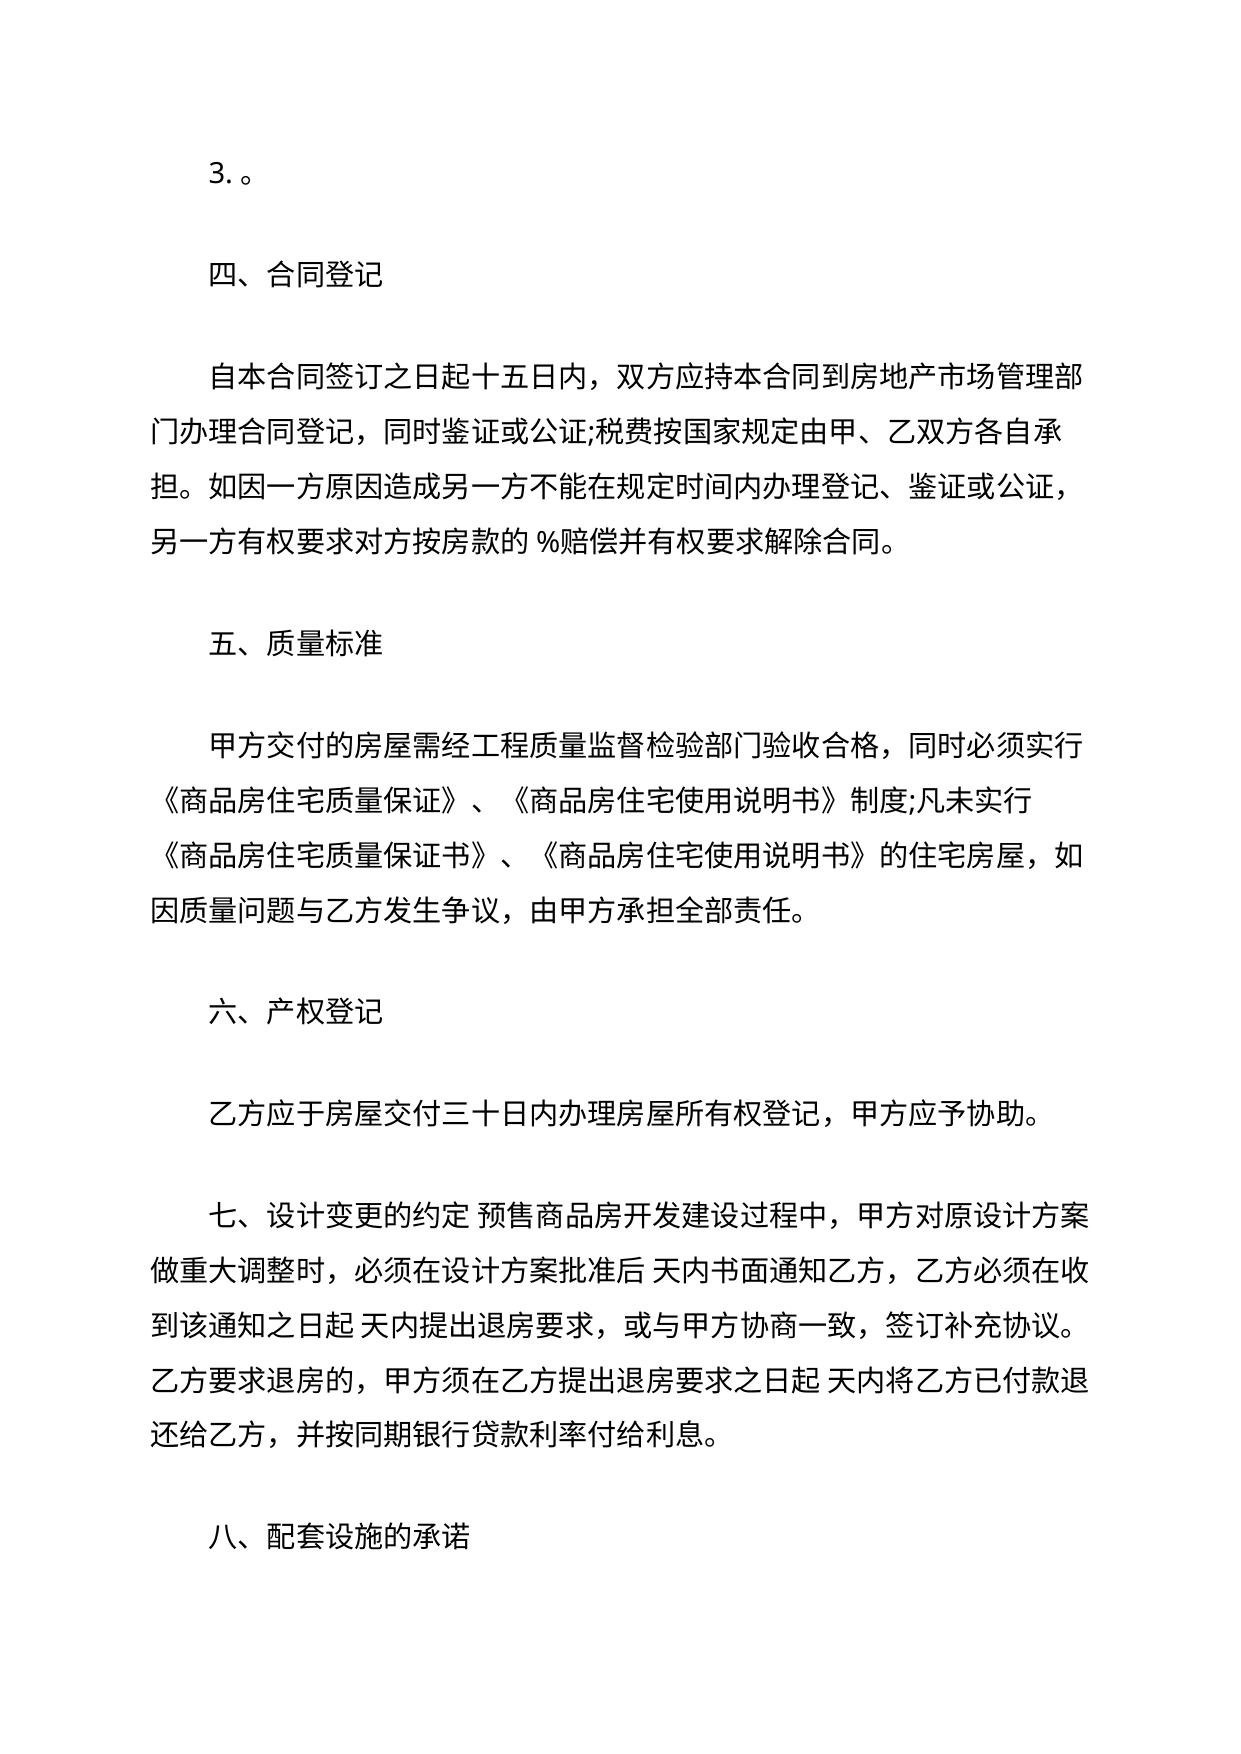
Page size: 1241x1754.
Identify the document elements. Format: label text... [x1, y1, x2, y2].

text 乙方应于房屋交付三十日内办理房屋所有权登记，甲方应予协助。 [150, 1091, 1090, 1133]
text 八、配套设施的承诺 [150, 1514, 1090, 1556]
text 3. 。 [150, 150, 1090, 192]
text 甲方交付的房屋需经工程质量监督检验部门验收合格，同时必须实行《商品房住宅质量保证》、《商品房住宅使用说明书》制度;凡未实行《商品房住宅质量保证书》、《商品房住宅使用说明书》的住宅房屋，如因质量问题与乙方发生争议，由甲方承担全部责任。 [150, 722, 1090, 929]
text 四、合同登记 [150, 252, 1090, 294]
text 七、设计变更的约定 预售商品房开发建设过程中，甲方对原设计方案做重大调整时，必须在设计方案批准后 天内书面通知乙方，乙方必须在收到该通知之日起 天内提出退房要求，或与甲方协商一致，签订补充协议。乙方要求退房的，甲方须在乙方提出退房要求之日起 天内将乙方已付款退还给乙方，并按同期银行贷款利率付给利息。 [150, 1192, 1090, 1454]
text 五、质量标准 [150, 621, 1090, 663]
text 自本合同签订之日起十五日内，双方应持本合同到房地产市场管理部门办理合同登记，同时鉴证或公证;税费按国家规定由甲、乙双方各自承担。如因一方原因造成另一方不能在规定时间内办理登记、鉴证或公证，另一方有权要求对方按房款的 %赔偿并有权要求解除合同。 [150, 354, 1090, 561]
text 六、产权登记 [150, 989, 1090, 1031]
